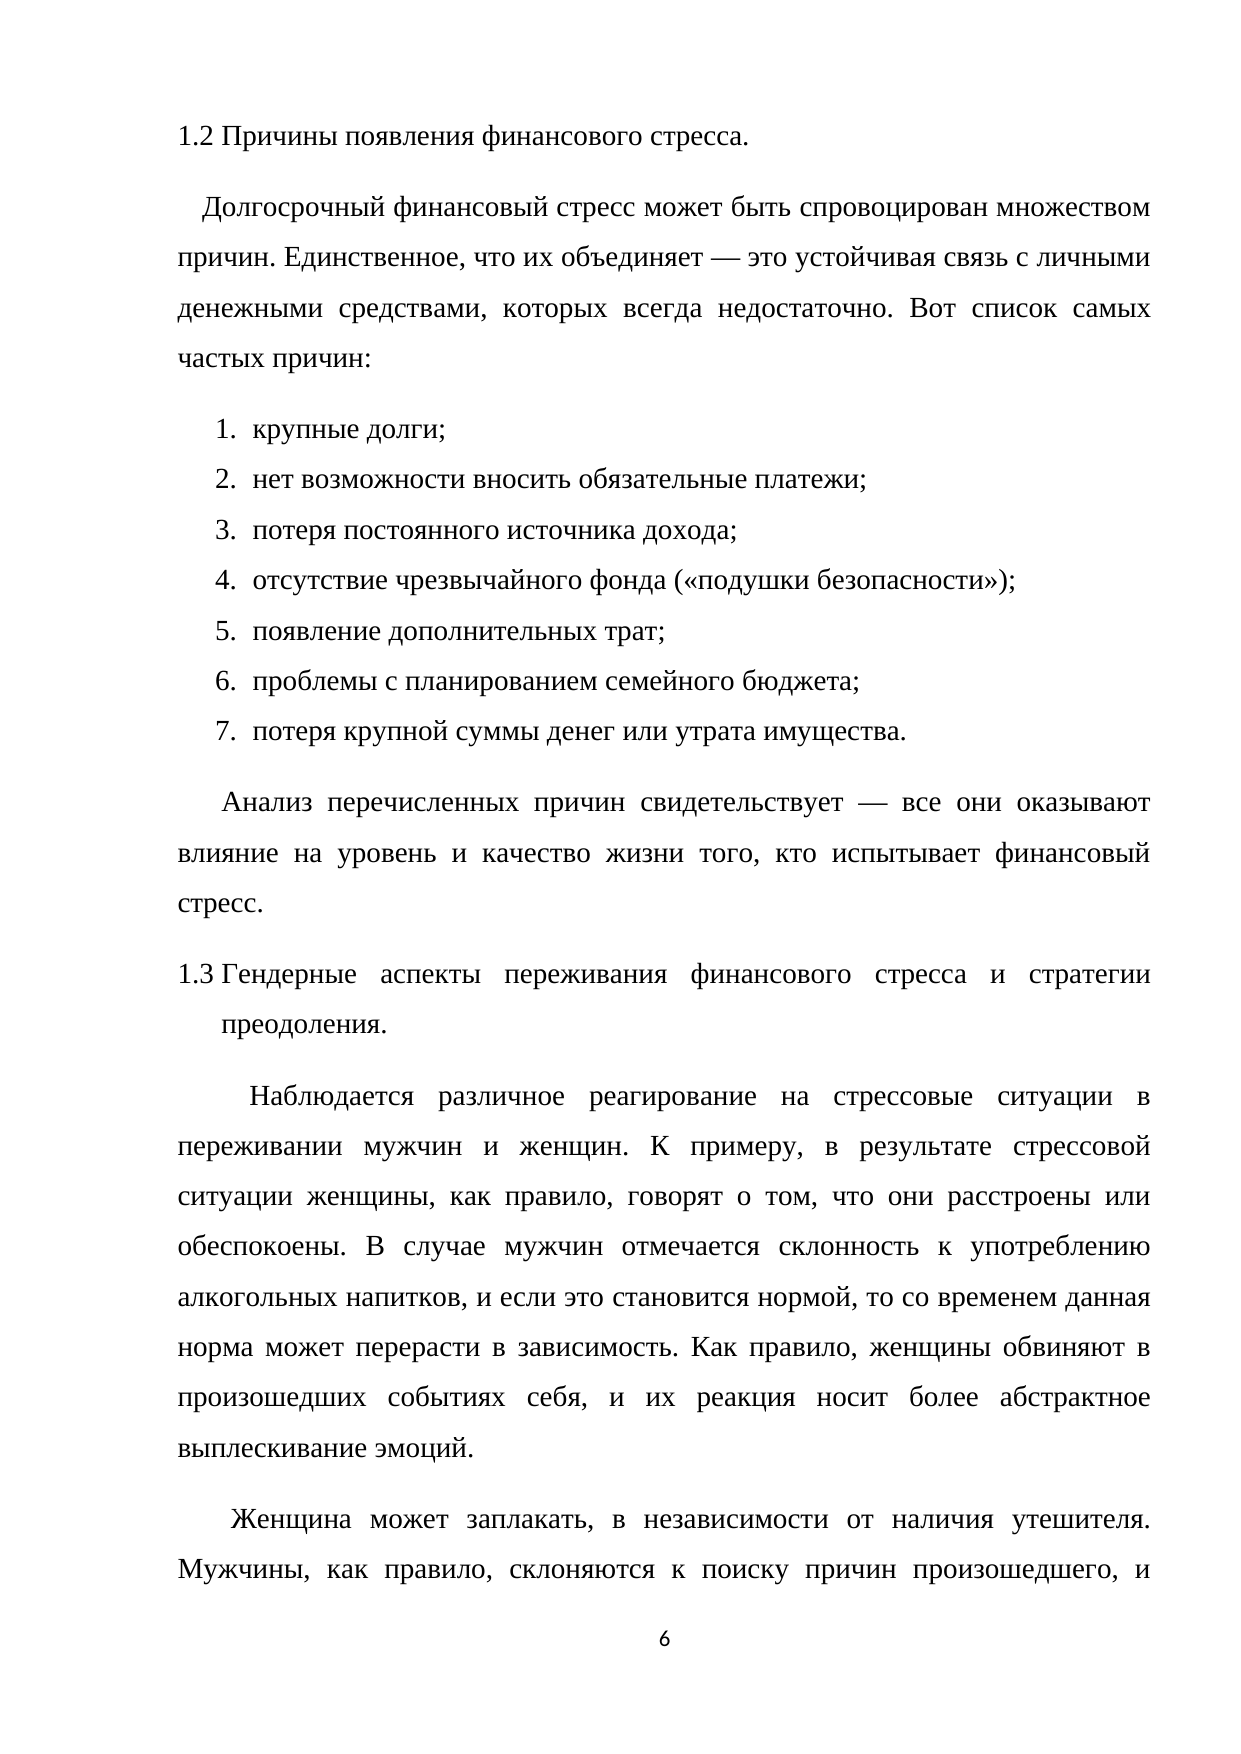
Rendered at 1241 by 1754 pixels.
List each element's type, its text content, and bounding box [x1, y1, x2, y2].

text Долгосрочный финансовый стресс может быть спровоцирован множеством причин. Единственное, что их объединяет — это устойчивая связь с личными денежными средствами, которых всегда недостаточно. Вот список самых частых причин: [177, 189, 1152, 374]
list крупные долги; [215, 411, 1152, 445]
list нет возможности вносить обязательные платежи; [215, 462, 1152, 495]
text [177, 1501, 1152, 1585]
list отсутствие чрезвычайного фонда («подушки безопасности»); [215, 562, 1152, 596]
list Причины появления финансового стресса. [177, 118, 1152, 152]
list появление дополнительных трат; [215, 613, 1152, 646]
list проблемы с планированием семейного бюджета; [215, 663, 1152, 696]
list потеря постоянного источника дохода; [215, 512, 1152, 546]
list потеря крупной суммы денег или утрата имущества. [215, 713, 1152, 747]
text Анализ перечисленных причин свидетельствует — все они оказывают влияние на уровень и качество жизни того, кто испытывает финансовый стресс. [177, 784, 1152, 918]
list Гендерные аспекты переживания финансового стресса и стратегии преодоления. [177, 956, 1152, 1040]
text Наблюдается различное реагирование на стрессовые ситуации в переживании мужчин и женщин. К примеру, в результате стрессовой ситуации женщины, как правило, говорят о том, что они расстроены или обеспокоены. В случае мужчин отмечается склонность к употреблению алкогольных напитков, и если это становится нормой, то со временем данная норма может перерасти в зависимость. Как правило, женщины обвиняют в произошедших событиях себя, и их реакция носит более абстрактное выплескивание эмоций. [177, 1078, 1152, 1463]
